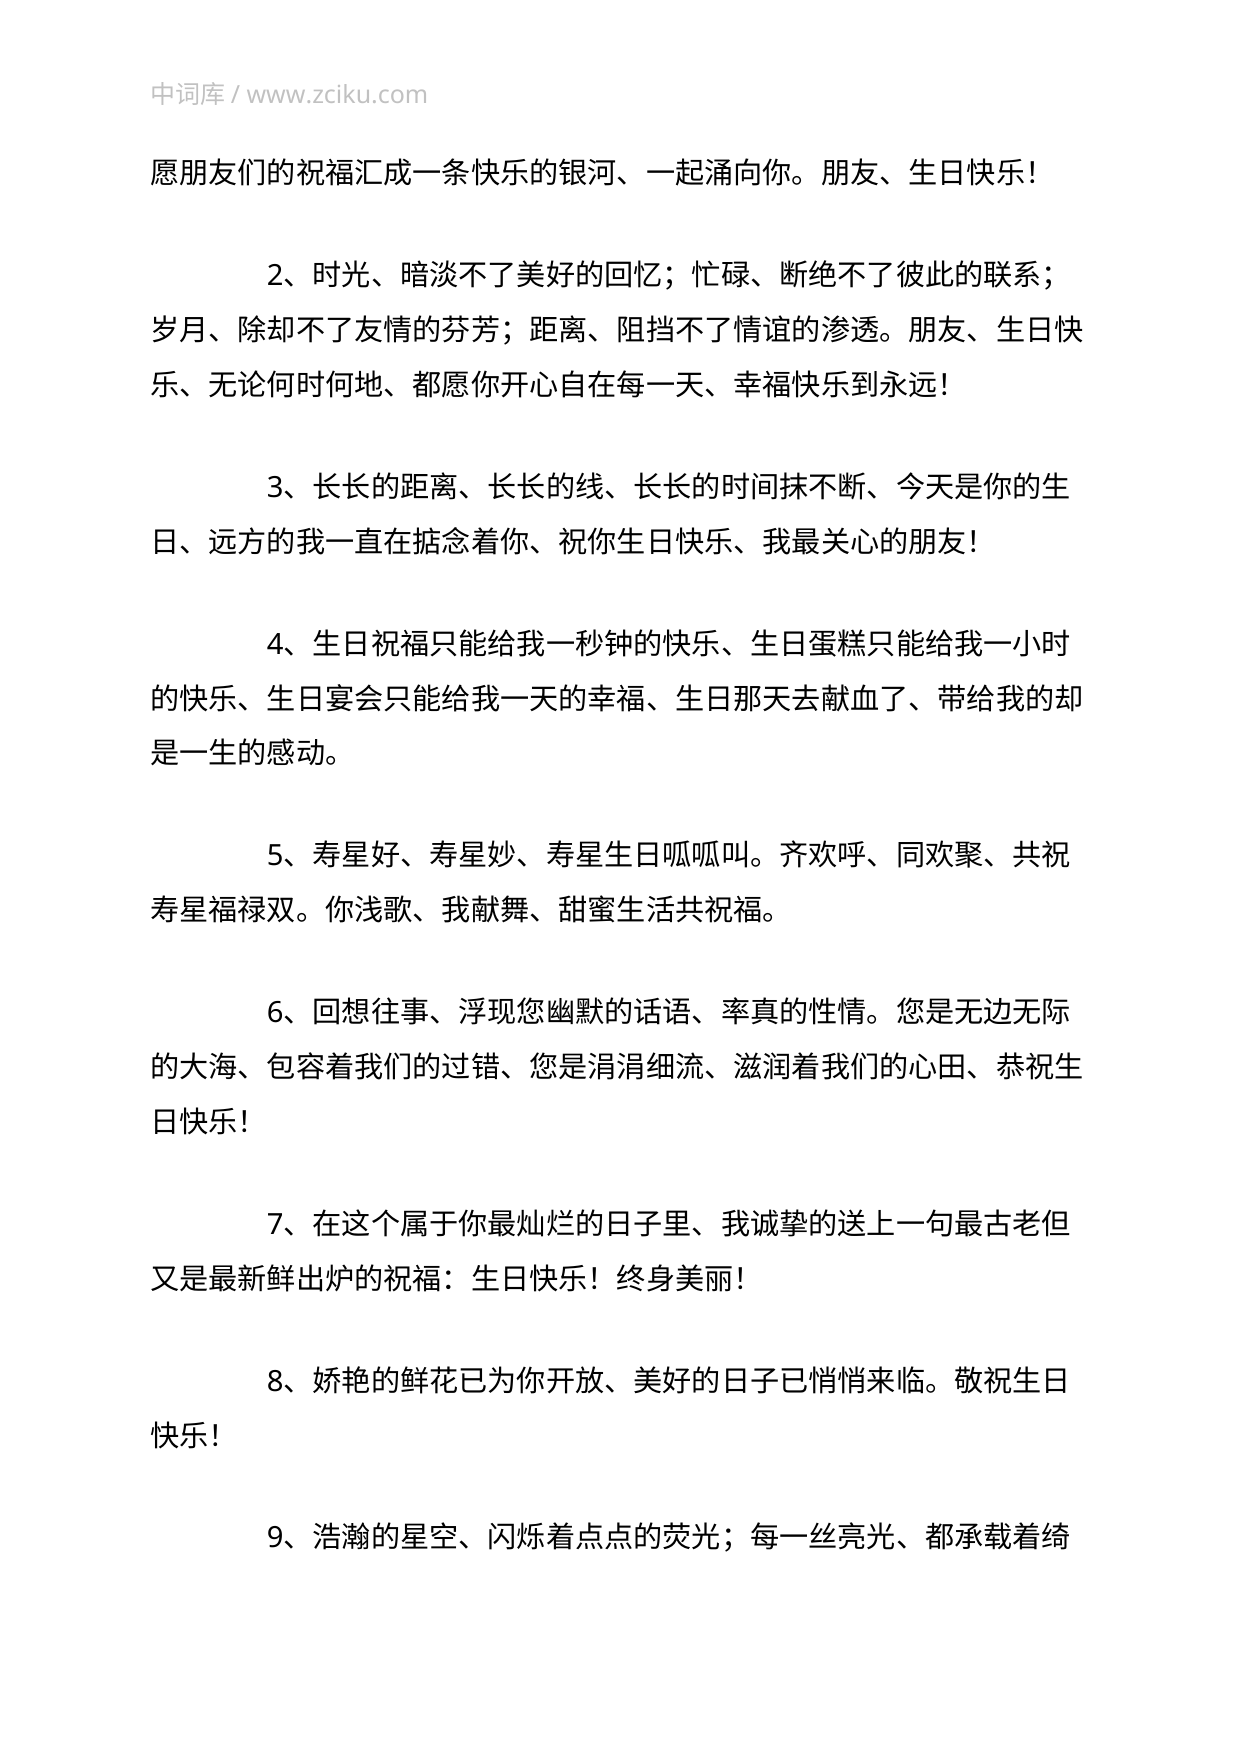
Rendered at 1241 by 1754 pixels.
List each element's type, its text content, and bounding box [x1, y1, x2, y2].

text 7、在这个属于你最灿烂的日子里、我诚挚的送上一句最古老但又是最新鲜出炉的祝福：生日快乐！终身美丽！ [150, 1200, 1090, 1298]
text 2、时光、暗淡不了美好的回忆；忙碌、断绝不了彼此的联系；岁月、除却不了友情的芬芳；距离、阻挡不了情谊的渗透。朋友、生日快乐、无论何时何地、都愿你开心自在每一天、幸福快乐到永远！ [150, 252, 1090, 404]
text 8、娇艳的鲜花已为你开放、美好的日子已悄悄来临。敬祝生日快乐！ [150, 1357, 1090, 1454]
text 5、寿星好、寿星妙、寿星生日呱呱叫。齐欢呼、同欢聚、共祝寿星福禄双。你浅歌、我献舞、甜蜜生活共祝福。 [150, 832, 1090, 929]
text 4、生日祝福只能给我一秒钟的快乐、生日蛋糕只能给我一小时的快乐、生日宴会只能给我一天的幸福、生日那天去献血了、带给我的却是一生的感动。 [150, 620, 1090, 772]
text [150, 150, 1090, 192]
text 6、回想往事、浮现您幽默的话语、率真的性情。您是无边无际的大海、包容着我们的过错、您是涓涓细流、滋润着我们的心田、恭祝生日快乐！ [150, 989, 1090, 1141]
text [150, 1514, 1090, 1556]
text 3、长长的距离、长长的线、长长的时间抹不断、今天是你的生日、远方的我一直在掂念着你、祝你生日快乐、我最关心的朋友！ [150, 463, 1090, 561]
